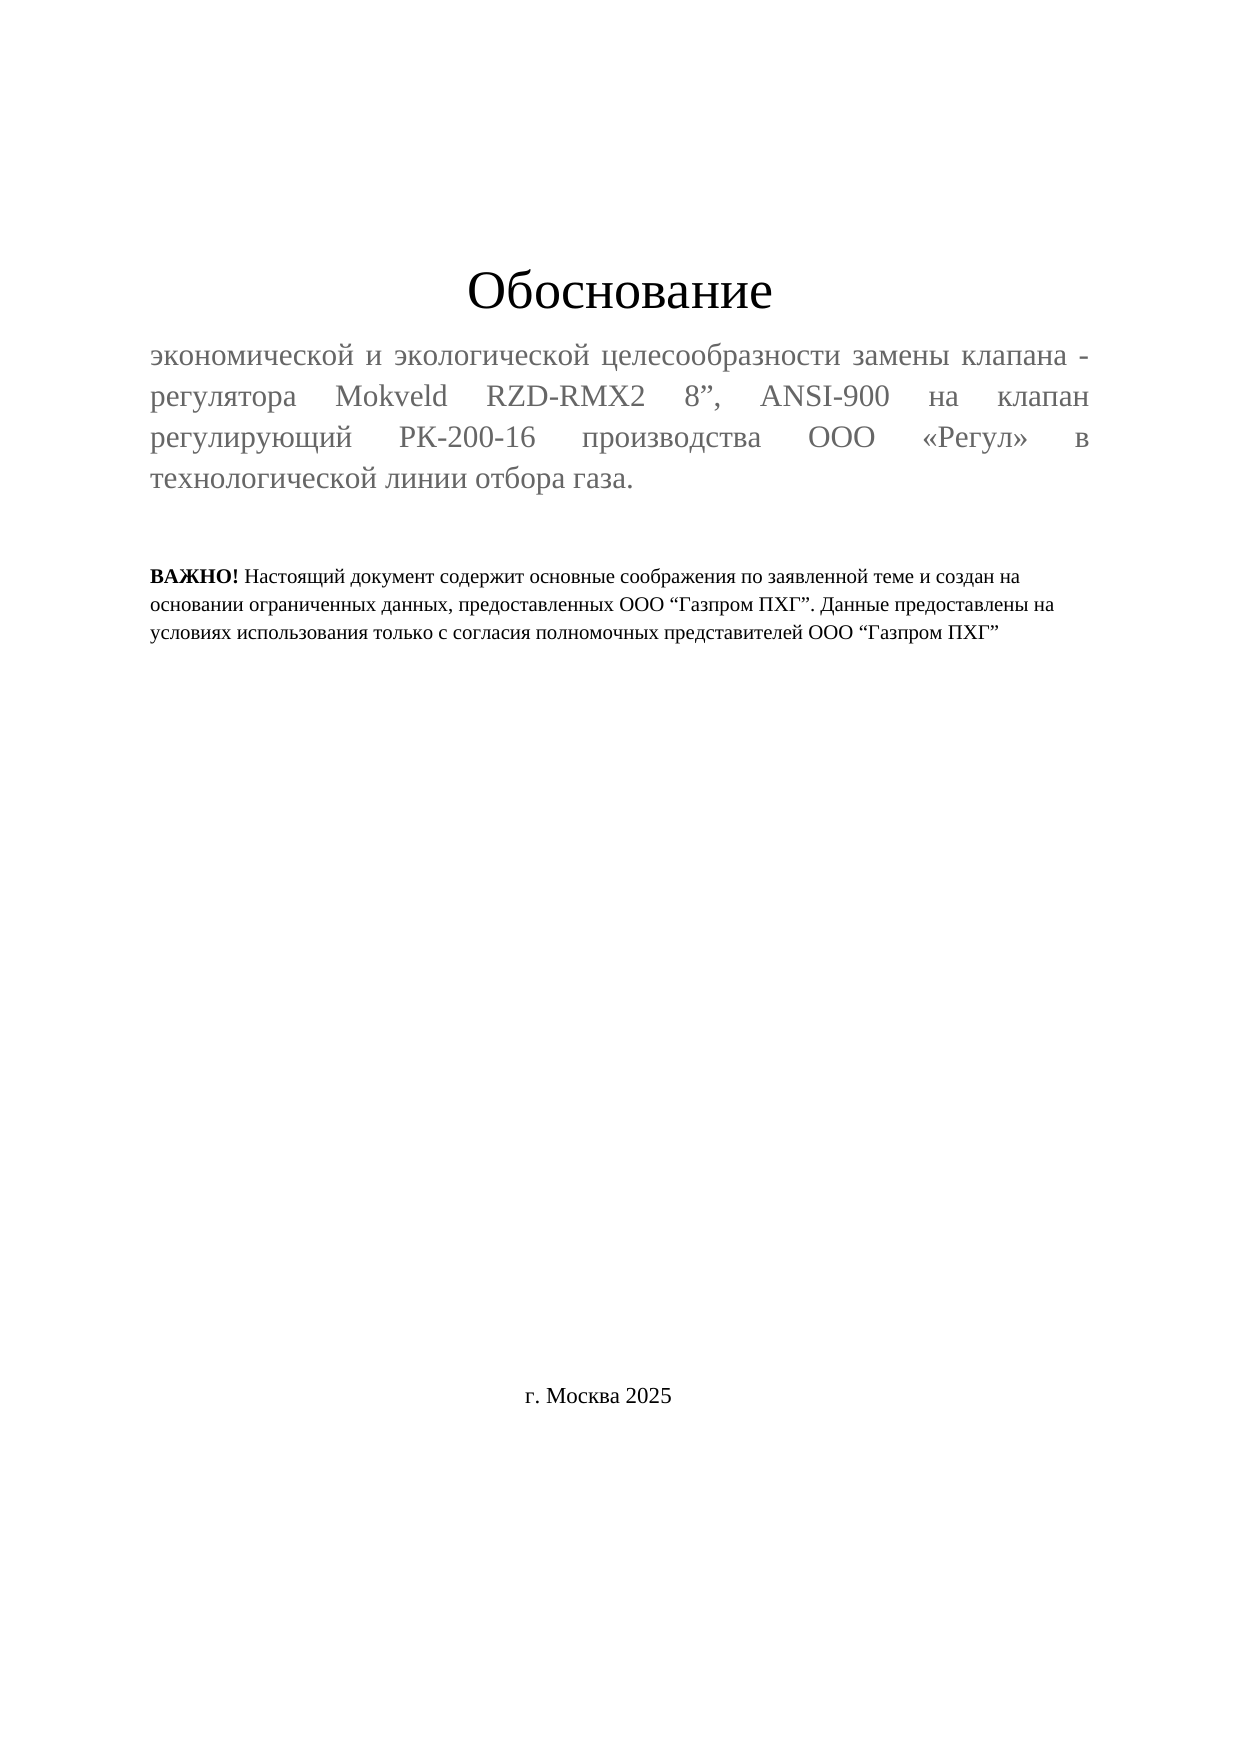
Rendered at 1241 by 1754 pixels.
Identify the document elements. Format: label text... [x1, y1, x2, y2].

title Обоснование [150, 258, 1090, 320]
text ВАЖНО! Настоящий документ содержит основные соображения по заявленной теме и создан на основании ограниченных данных, предоставленных ООО “Газпром ПХГ”. Данные предоставлены на условиях использования только с согласия полномочных представителей ООО “Газпром ПХГ” [150, 564, 1090, 644]
subtitle экономической и экологической целесообразности замены клапана - регулятора Mokveld RZD-RМX2 8”, ANSI-900 на клапан регулирующий РК-200-16 производства ООО «Регул» в технологической линии отбора газа. [150, 336, 1090, 496]
subtitle г. Москва 2025 [450, 1382, 1090, 1409]
